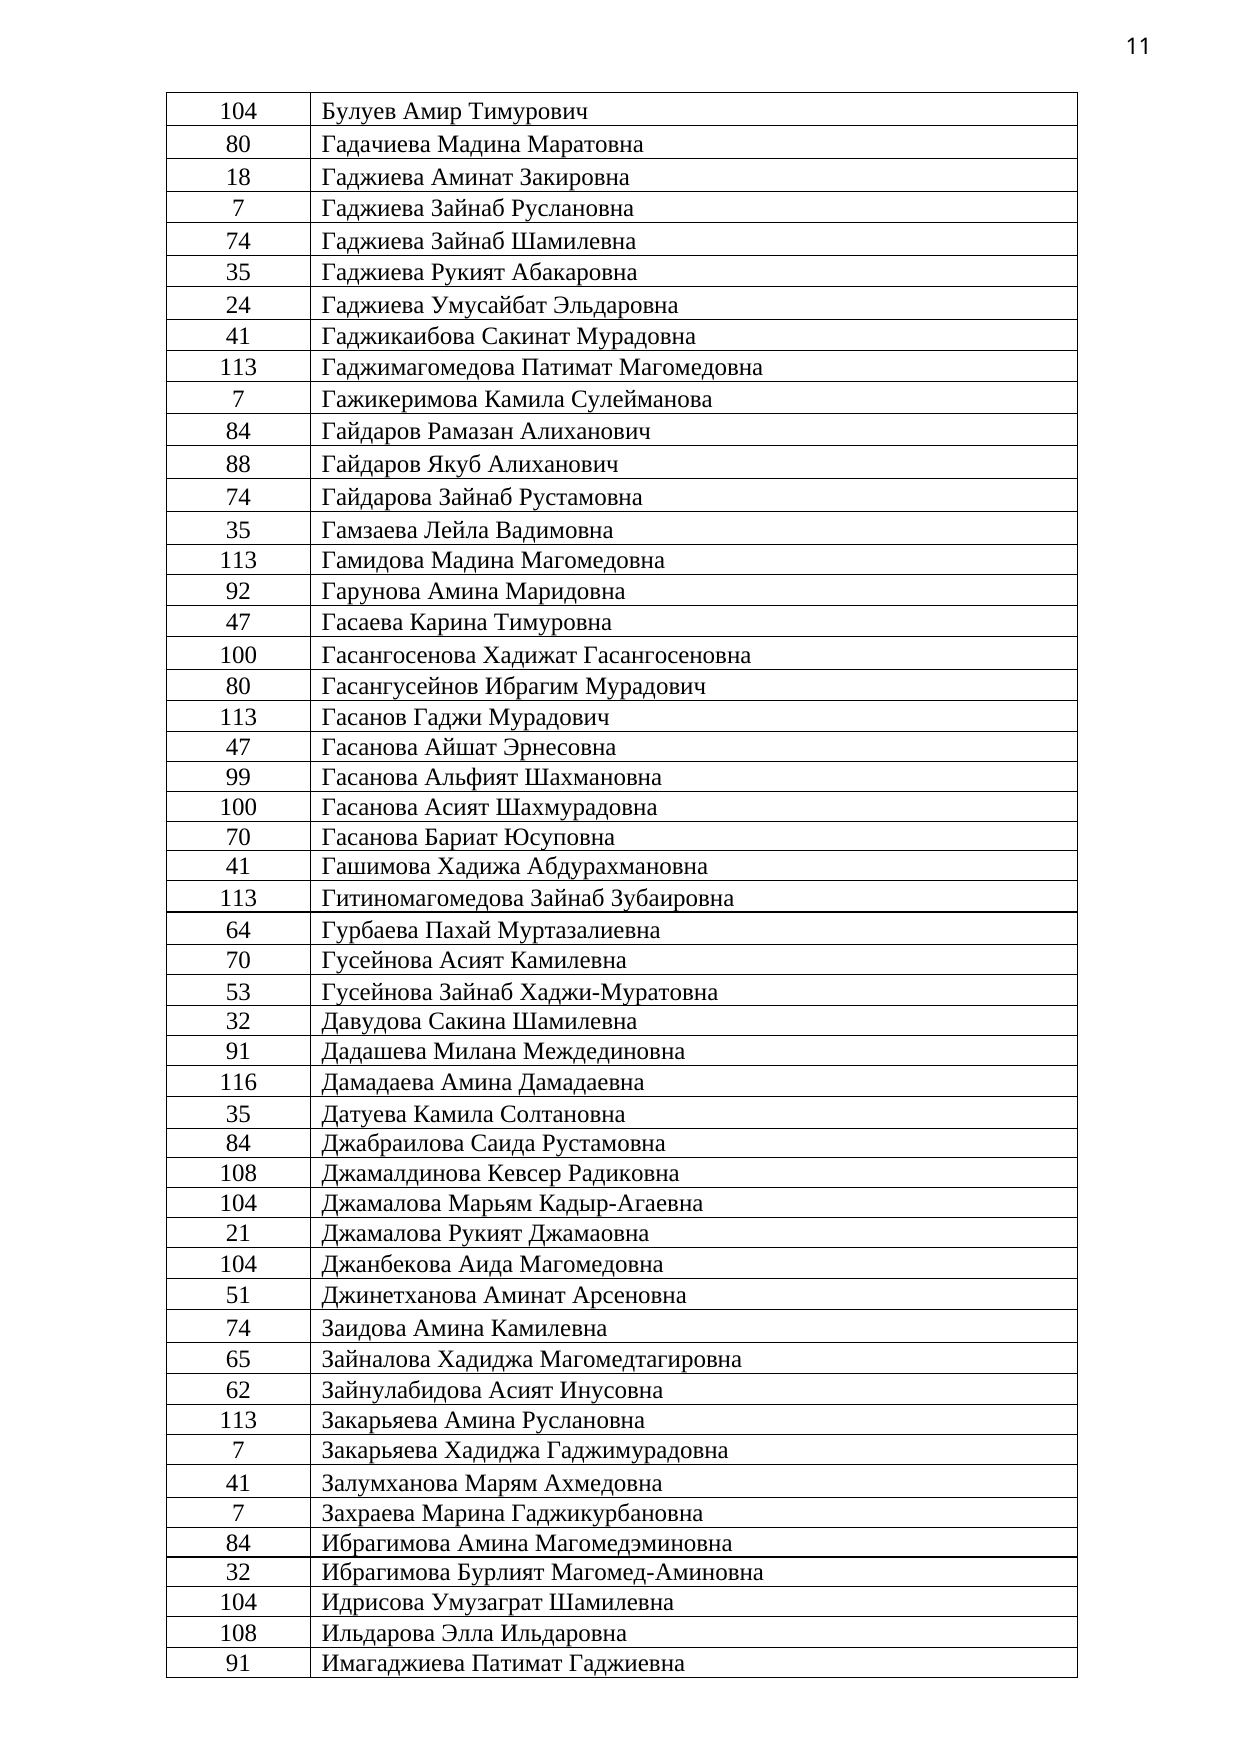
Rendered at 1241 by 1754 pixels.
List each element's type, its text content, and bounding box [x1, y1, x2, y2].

table_cell Гаджиева Зайнаб Шамилевна [311, 223, 1077, 254]
table_cell Гаджимагомедова Патимат Магомедовна [311, 351, 1077, 381]
table_cell Дадашева Милана Междединовна [311, 1036, 1077, 1065]
table_cell 47 [167, 732, 310, 761]
table_cell Гаджиева Зайнаб Руслановна [311, 192, 1077, 222]
table_cell 7 [167, 1498, 310, 1527]
table_cell Закарьяева Амина Руслановна [311, 1405, 1077, 1434]
table_cell 113 [167, 545, 310, 573]
table_cell 41 [167, 320, 310, 350]
table_cell 113 [167, 881, 310, 911]
table_cell 80 [167, 126, 310, 158]
table_cell 47 [167, 606, 310, 636]
table_cell 108 [167, 1617, 310, 1647]
table_cell 7 [167, 382, 310, 412]
table_cell 62 [167, 1374, 310, 1404]
table_cell 64 [167, 913, 310, 944]
table_cell Булуев Амир Тимурович [311, 93, 1077, 125]
table_cell 32 [167, 1006, 310, 1035]
table_cell Гасаева Карина Тимуровна [311, 606, 1077, 636]
table_cell Гадачиева Мадина Маратовна [311, 126, 1077, 158]
table_cell Гайдаров Рамазан Алиханович [311, 414, 1077, 445]
table_cell 32 [167, 1558, 310, 1586]
table_cell 7 [167, 192, 310, 222]
table_cell Гусейнова Асият Камилевна [311, 945, 1077, 974]
table_cell 113 [167, 1405, 310, 1434]
table_cell Зайналова Хадиджа Магомедтагировна [311, 1343, 1077, 1373]
table_cell Заидова Амина Камилевна [311, 1310, 1077, 1342]
table_cell 24 [167, 287, 310, 319]
table_cell Захраева Марина Гаджикурбановна [311, 1498, 1077, 1527]
table_cell 91 [167, 1648, 310, 1677]
table_cell Гайдаров Якуб Алиханович [311, 446, 1077, 478]
table_cell Гамидова Мадина Магомедовна [311, 545, 1077, 573]
table_cell 41 [167, 1465, 310, 1497]
table_cell 74 [167, 1310, 310, 1342]
table_cell Гаджикаибова Сакинат Мурадовна [311, 320, 1077, 350]
table_cell Гажикеримова Камила Сулейманова [311, 382, 1077, 412]
table_cell 18 [167, 159, 310, 191]
table_cell Гамзаева Лейла Вадимовна [311, 512, 1077, 544]
table_cell Давудова Сакина Шамилевна [311, 1006, 1077, 1035]
table_cell Гайдарова Зайнаб Рустамовна [311, 479, 1077, 511]
table_cell Закарьяева Хадиджа Гаджимурадовна [311, 1435, 1077, 1464]
table_cell 70 [167, 945, 310, 974]
table_cell 100 [167, 792, 310, 821]
table_cell Гасанова Асият Шахмурадовна [311, 792, 1077, 821]
table_cell 104 [167, 93, 310, 125]
table_cell 100 [167, 637, 310, 669]
table_cell Дамадаева Амина Дамадаевна [311, 1066, 1077, 1096]
table_cell 104 [167, 1587, 310, 1616]
table_cell Гаджиева Аминат Закировна [311, 159, 1077, 191]
table_cell 88 [167, 446, 310, 478]
table_cell 113 [167, 701, 310, 731]
table_cell 80 [167, 670, 310, 700]
table_cell Гарунова Амина Маридовна [311, 575, 1077, 605]
table_cell 35 [167, 1097, 310, 1127]
table_cell 35 [167, 512, 310, 544]
table_cell Залумханова Марям Ахмедовна [311, 1465, 1077, 1497]
table_cell 51 [167, 1279, 310, 1309]
table_cell Гасанова Бариат Юсуповна [311, 822, 1077, 850]
table_cell 7 [167, 1435, 310, 1464]
table_cell Гаджиева Рукият Абакаровна [311, 256, 1077, 286]
table_cell Гаджиева Умусайбат Эльдаровна [311, 287, 1077, 319]
table_cell Идрисова Умузаграт Шамилевна [311, 1587, 1077, 1616]
table_cell 104 [167, 1188, 310, 1217]
table_cell 74 [167, 223, 310, 254]
table_cell Гурбаева Пахай Муртазалиевна [311, 913, 1077, 944]
table_cell 91 [167, 1036, 310, 1065]
table_cell 84 [167, 414, 310, 445]
table_cell Гасанова Альфият Шахмановна [311, 762, 1077, 791]
table_cell 74 [167, 479, 310, 511]
table_cell Ибрагимова Амина Магомедэминовна [311, 1528, 1077, 1556]
table_cell Гусейнова Зайнаб Хаджи-Муратовна [311, 975, 1077, 1005]
table_cell 70 [167, 822, 310, 850]
table_cell Гасанов Гаджи Мурадович [311, 701, 1077, 731]
table_cell Ибрагимова Бурлият Магомед-Аминовна [311, 1558, 1077, 1586]
table_cell Гасанова Айшат Эрнесовна [311, 732, 1077, 761]
table_cell Джамалова Рукият Джамаовна [311, 1218, 1077, 1247]
table_cell 104 [167, 1248, 310, 1278]
table_cell Джабраилова Саида Рустамовна [311, 1129, 1077, 1157]
table_cell 35 [167, 256, 310, 286]
table_cell Гитиномагомедова Зайнаб Зубаировна [311, 881, 1077, 911]
table_cell 116 [167, 1066, 310, 1096]
table_cell 41 [167, 851, 310, 880]
table_cell 92 [167, 575, 310, 605]
table_cell Джамалдинова Кевсер Радиковна [311, 1158, 1077, 1187]
table_cell 113 [167, 351, 310, 381]
table_cell 65 [167, 1343, 310, 1373]
table_cell 84 [167, 1129, 310, 1157]
table_cell 99 [167, 762, 310, 791]
table_cell 84 [167, 1528, 310, 1556]
table_cell Гасангосенова Хадижат Гасангосеновна [311, 637, 1077, 669]
table_cell Джамалова Марьям Кадыр-Агаевна [311, 1188, 1077, 1217]
table_cell Джинетханова Аминат Арсеновна [311, 1279, 1077, 1309]
table_cell Зайнулабидова Асият Инусовна [311, 1374, 1077, 1404]
table_cell Гашимова Хадижа Абдурахмановна [311, 851, 1077, 880]
table_cell Гасангусейнов Ибрагим Мурадович [311, 670, 1077, 700]
table_cell Джанбекова Аида Магомедовна [311, 1248, 1077, 1278]
table_cell Ильдарова Элла Ильдаровна [311, 1617, 1077, 1647]
table_cell 53 [167, 975, 310, 1005]
table_cell Датуева Камила Солтановна [311, 1097, 1077, 1127]
table_cell 108 [167, 1158, 310, 1187]
table_cell 21 [167, 1218, 310, 1247]
table_cell Имагаджиева Патимат Гаджиевна [311, 1648, 1077, 1677]
